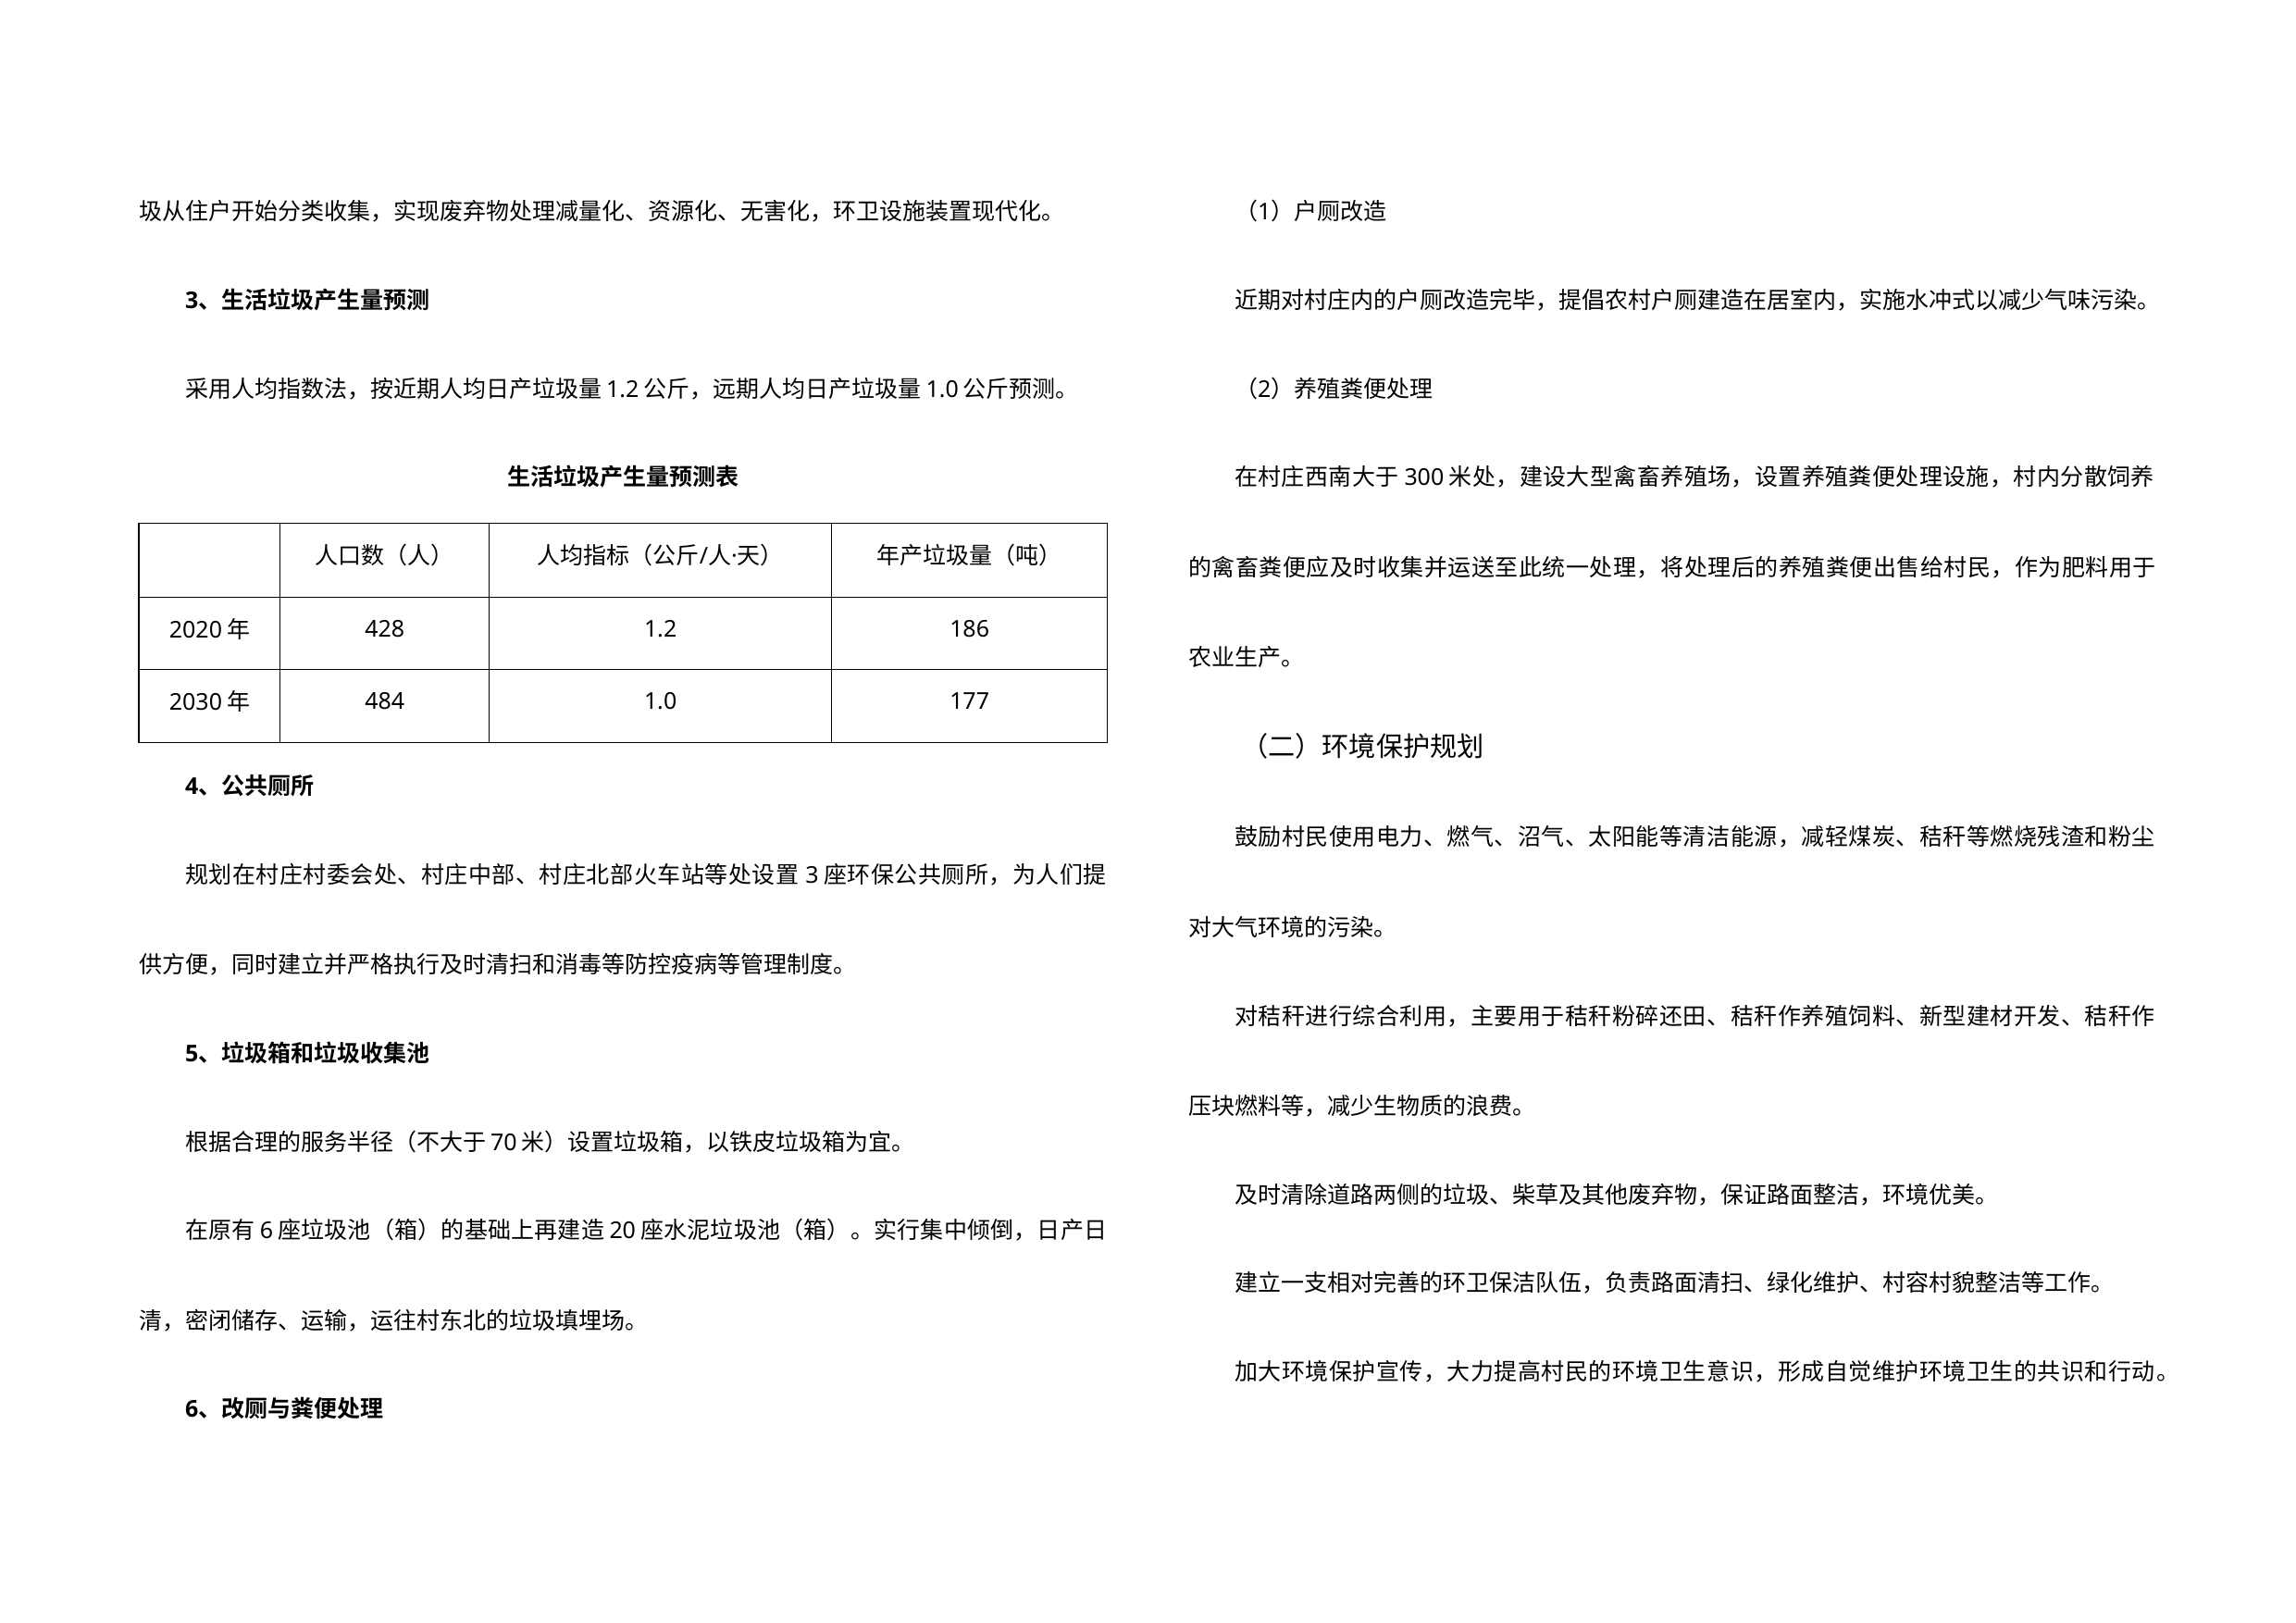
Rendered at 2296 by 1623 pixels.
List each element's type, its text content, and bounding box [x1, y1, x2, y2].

text 加大环境保护宣传，大力提高村民的环境卫生意识，形成自觉维护环境卫生的共识和行动。同时加大执法力度，主要是加大制裁力度，通过征收排污税以及经济处罚的途径一般都会起到很好的作用。 [1188, 1340, 2156, 1400]
table_header 人口数（人） [280, 524, 489, 597]
text （2）养殖粪便处理 [1188, 357, 2156, 417]
table_cell 484 [280, 670, 489, 742]
text 建立相应的环境卫生系统，使各种废弃物的收集、运输、中转和处理快速、方便，推行垃圾从住户开始分类收集，实现废弃物处理减量化、资源化、无害化，环卫设施装置现代化。 [139, 180, 1107, 240]
subtitle （二）环境保护规划 [1188, 714, 2156, 774]
table_header 人均指标（公斤/人·天） [490, 524, 831, 597]
text 对秸秆进行综合利用，主要用于秸秆粉碎还田、秸秆作养殖饲料、新型建材开发、秸秆作压块燃料等，减少生物质的浪费。 [1188, 985, 2156, 1134]
text 规划在村庄村委会处、村庄中部、村庄北部火车站等处设置3座环保公共厕所，为人们提供方便，同时建立并严格执行及时清扫和消毒等防控疫病等管理制度。 [139, 843, 1107, 993]
text 根据合理的服务半径（不大于70米）设置垃圾箱，以铁皮垃圾箱为宜。 [139, 1110, 1107, 1171]
table_header 年产垃圾量（吨） [832, 524, 1107, 597]
text 采用人均指数法，按近期人均日产垃圾量1.2公斤，远期人均日产垃圾量1.0公斤预测。 [139, 357, 1107, 417]
table_cell 1.0 [490, 670, 831, 742]
text 近期对村庄内的户厕改造完毕，提倡农村户厕建造在居室内，实施水冲式以减少气味污染。 [1188, 268, 2156, 328]
text 5、垃圾箱和垃圾收集池 [139, 1022, 1107, 1082]
table_cell 2030年 [140, 670, 279, 742]
table_cell 177 [832, 670, 1107, 742]
text 鼓励村民使用电力、燃气、沼气、太阳能等清洁能源，减轻煤炭、秸秆等燃烧残渣和粉尘对大气环境的污染。 [1188, 806, 2156, 956]
text 建立一支相对完善的环卫保洁队伍，负责路面清扫、绿化维护、村容村貌整洁等工作。 [1188, 1251, 2156, 1311]
table_cell 2020年 [140, 598, 279, 669]
table_header [140, 524, 279, 597]
table_cell 186 [832, 598, 1107, 669]
text 在村庄西南大于300米处，建设大型禽畜养殖场，设置养殖粪便处理设施，村内分散饲养的禽畜粪便应及时收集并运送至此统一处理，将处理后的养殖粪便出售给村民，作为肥料用于农业生产。 [1188, 445, 2156, 686]
text 在原有6座垃圾池（箱）的基础上再建造20座水泥垃圾池（箱）。实行集中倾倒，日产日清，密闭储存、运输，运往村东北的垃圾填埋场。 [139, 1198, 1107, 1349]
text 及时清除道路两侧的垃圾、柴草及其他废弃物，保证路面整洁，环境优美。 [1188, 1163, 2156, 1223]
table_cell 428 [280, 598, 489, 669]
text 6、改厕与粪便处理 [139, 1377, 1107, 1437]
text 4、公共厕所 [139, 754, 1107, 814]
text 3、生活垃圾产生量预测 [139, 268, 1107, 328]
table_cell 1.2 [490, 598, 831, 669]
text 生活垃圾产生量预测表 [139, 445, 1107, 505]
text （1）户厕改造 [1188, 180, 2156, 240]
